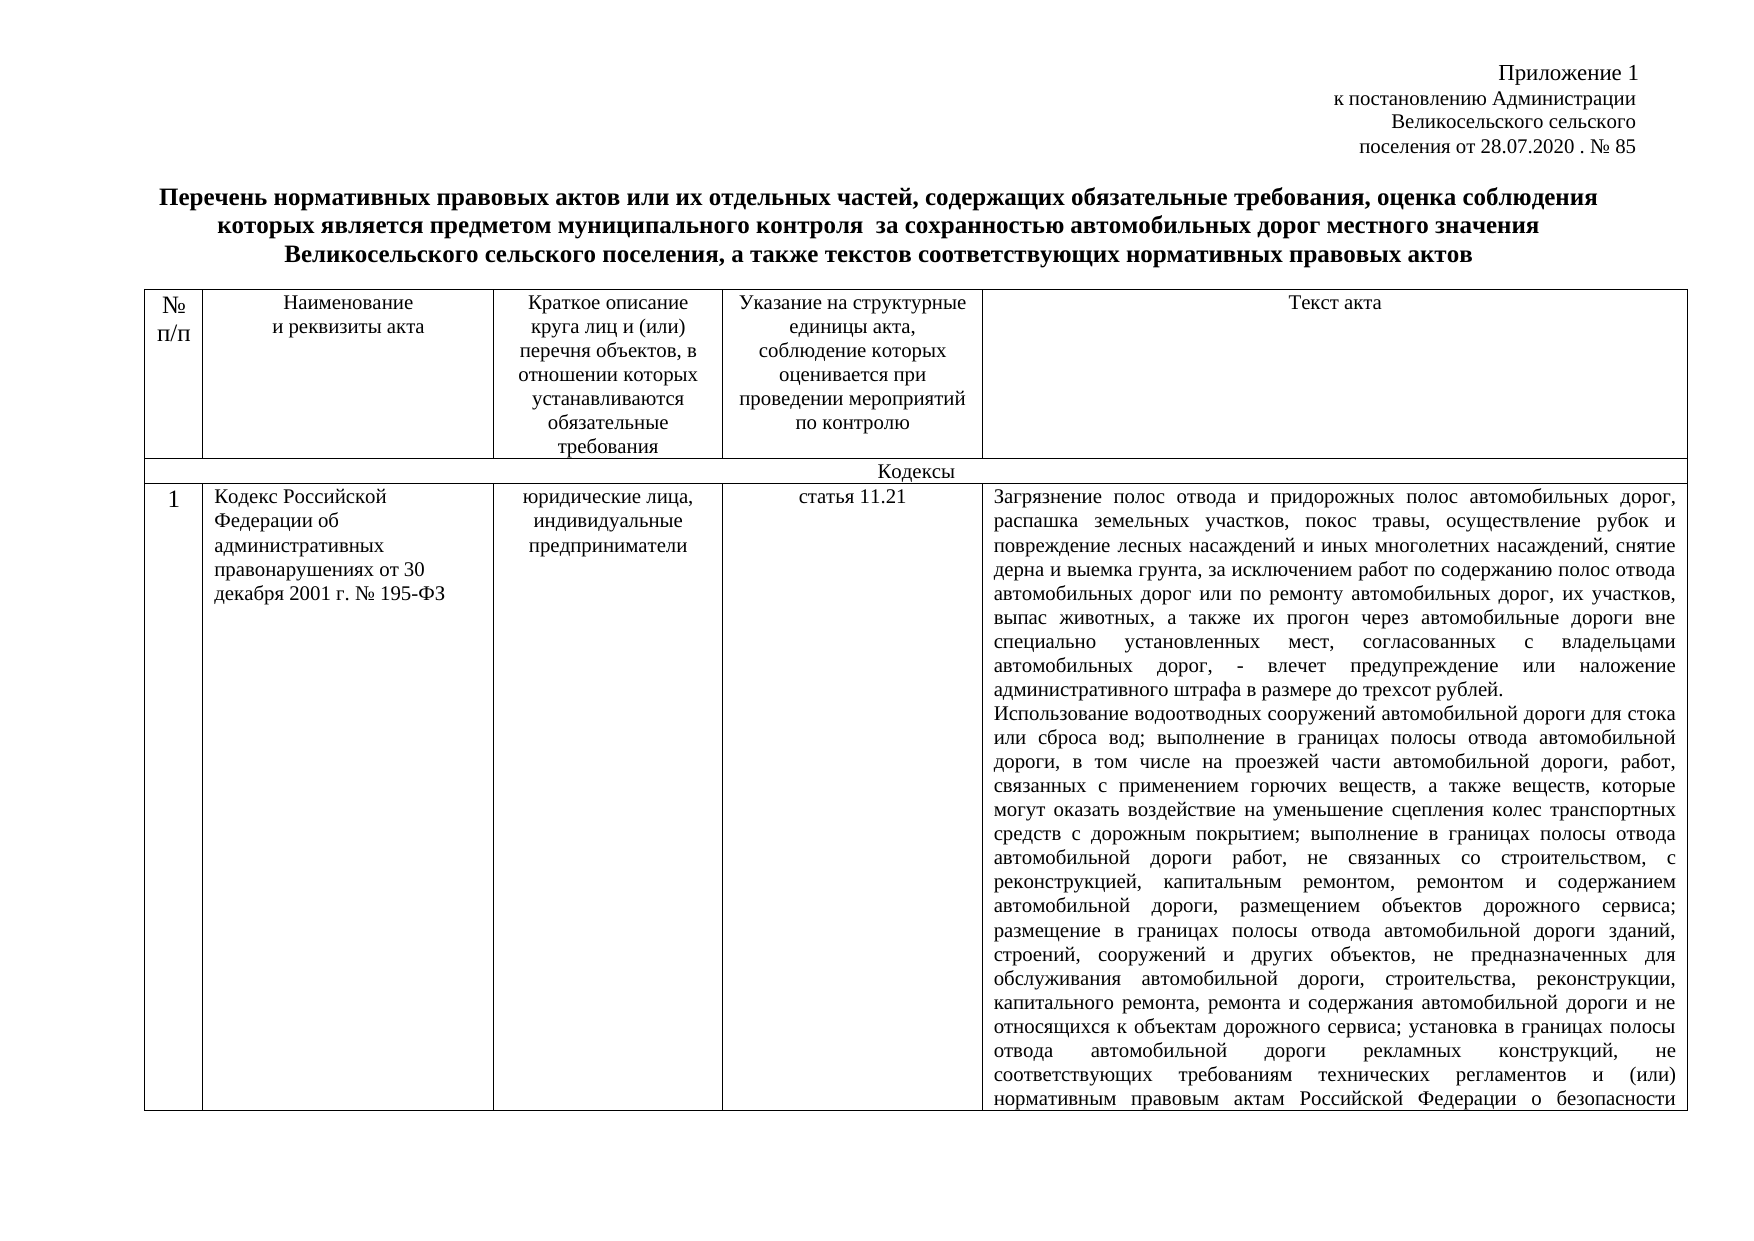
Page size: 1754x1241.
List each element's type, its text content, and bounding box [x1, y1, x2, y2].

table_header № п/п [145, 290, 202, 458]
table_cell Кодексы [145, 459, 1687, 483]
text к постановлению Администрации [118, 85, 1636, 109]
table_header Наименование и реквизиты акта [203, 290, 493, 458]
text Перечень нормативных правовых актов или их отдельных частей, содержащих обязательные требования, оценка соблюдения которых является предметом муниципального контроля за сохранностью автомобильных дорог местного значения Великосельского сельского поселения, а также текстов соответствующих нормативных правовых актов [118, 182, 1639, 268]
table_header Указание на структурные единицы акта, соблюдение которых оценивается при проведении мероприятий по контролю [723, 290, 982, 458]
text Великосельского сельского [118, 109, 1636, 133]
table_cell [203, 484, 493, 1110]
table_header Краткое описание круга лиц и (или) перечня объектов, в отношении которых устанавливаются обязательные требования [494, 290, 722, 458]
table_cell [983, 484, 1687, 1110]
text Приложение 1 [118, 59, 1639, 85]
table_cell 1 [145, 484, 202, 1110]
table_cell статья 11.21 [723, 484, 982, 1110]
text поселения от 28.07.2020 . № 85 [118, 133, 1636, 158]
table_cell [494, 484, 722, 1110]
table_header Текст акта [983, 290, 1687, 458]
